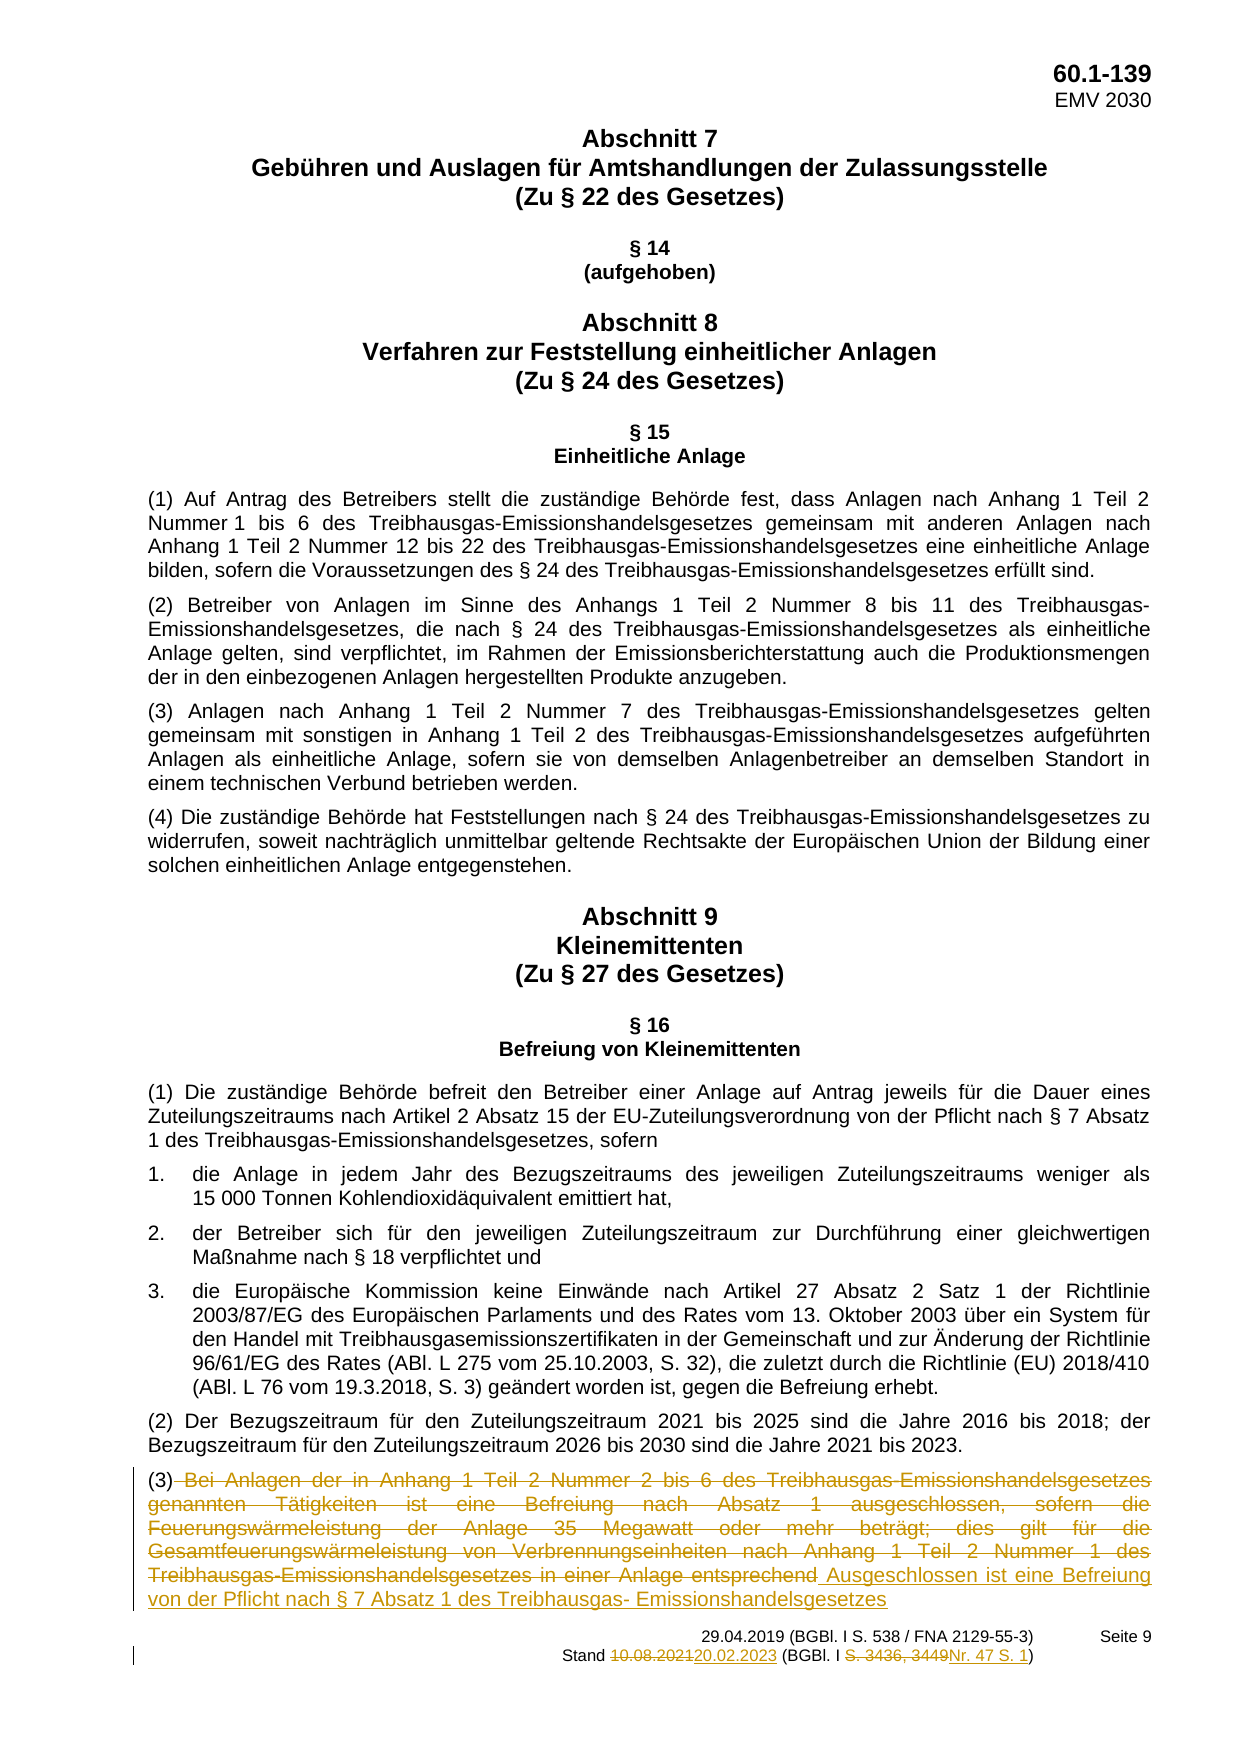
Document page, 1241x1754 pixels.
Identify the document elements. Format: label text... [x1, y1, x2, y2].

text 1. die Anlage in jedem Jahr des Bezugszeitraums des jeweiligen Zuteilungszeitraums weniger als 15 000 Tonnen Kohlendioxidäquivalent emittiert hat, [148, 1162, 1152, 1210]
text (3) [148, 1467, 1152, 1529]
subtitle § 15 Einheitliche Anlage [148, 420, 1152, 468]
text (1) Auf Antrag des Betreibers stellt die zuständige Behörde fest, dass Anlagen nach Anhang 1 Teil 2 Nummer 1 bis 6 des Treibhausgas-Emissionshandelsgesetzes gemeinsam mit anderen Anlagen nach Anhang 1 Teil 2 Nummer 12 bis 22 des Treibhausgas-Emissionshandelsgesetzes eine einheitliche Anlage bilden, sofern die Voraussetzungen des § 24 des Treibhausgas-Emissionshandelsgesetzes erfüllt sind. [148, 486, 1152, 582]
subtitle Abschnitt 7 Gebühren und Auslagen für Amtshandlungen der Zulassungsstelle (Zu § 22 des Gesetzes) [148, 124, 1152, 211]
text 3. die Europäische Kommission keine Einwände nach Artikel 27 Absatz 2 Satz 1 der Richtlinie 2003/87/EG des Europäischen Parlaments und des Rates vom 13. Oktober 2003 über ein System für den Handel mit Treibhausgasemissionszertifikaten in der Gemeinschaft und zur Änderung der Richtlinie 96/61/EG des Rates (ABl. L 275 vom 25.10.2003, S. 32), die zuletzt durch die Richtlinie (EU) 2018/410 (ABl. L 76 vom 19.3.2018, S. 3) geändert worden ist, gegen die Befreiung erhebt. [148, 1279, 1152, 1399]
subtitle Abschnitt 8 Verfahren zur Feststellung einheitlicher Anlagen (Zu § 24 des Gesetzes) [148, 308, 1152, 395]
text (4) Die zuständige Behörde hat Feststellungen nach § 24 des Treibhausgas-Emissionshandelsgesetzes zu widerrufen, soweit nachträglich unmittelbar geltende Rechtsakte der Europäischen Union der Bildung einer solchen einheitlichen Anlage entgegenstehen. [148, 805, 1152, 877]
text (3) Anlagen nach Anhang 1 Teil 2 Nummer 7 des Treibhausgas-Emissionshandelsgesetzes gelten gemeinsam mit sonstigen in Anhang 1 Teil 2 des Treibhausgas-Emissionshandelsgesetzes aufgeführten Anlagen als einheitliche Anlage, sofern sie von demselben Anlagenbetreiber an demselben Standort in einem technischen Verbund betrieben werden. [148, 699, 1152, 795]
text (2) Betreiber von Anlagen im Sinne des Anhangs 1 Teil 2 Nummer 8 bis 11 des Treibhausgas-Emissionshandelsgesetzes, die nach § 24 des Treibhausgas-Emissionshandelsgesetzes als einheitliche Anlage gelten, sind verpflichtet, im Rahmen der Emissionsberichterstattung auch die Produktionsmengen der in den einbezogenen Anlagen hergestellten Produkte anzugeben. [148, 593, 1152, 688]
subtitle Abschnitt 9 Kleinemittenten (Zu § 27 des Gesetzes) [148, 902, 1152, 988]
text (2) Der Bezugszeitraum für den Zuteilungszeitraum 2021 bis 2025 sind die Jahre 2016 bis 2018; der Bezugszeitraum für den Zuteilungszeitraum 2026 bis 2030 sind die Jahre 2021 bis 2023. [148, 1409, 1152, 1457]
text (3) [148, 1530, 1152, 1611]
subtitle § 16 Befreiung von Kleinemittenten [148, 1013, 1152, 1061]
text 2. der Betreiber sich für den jeweiligen Zuteilungszeitraum zur Durchführung einer gleichwertigen Maßnahme nach § 18 verpflichtet und [148, 1221, 1152, 1268]
subtitle § 14 (aufgehoben) [148, 236, 1152, 283]
text (1) Die zuständige Behörde befreit den Betreiber einer Anlage auf Antrag jeweils für die Dauer eines Zuteilungszeitraums nach Artikel 2 Absatz 15 der EU-Zuteilungsverordnung von der Pflicht nach § 7 Absatz 1 des Treibhausgas-Emissionshandelsgesetzes, sofern [148, 1080, 1152, 1152]
